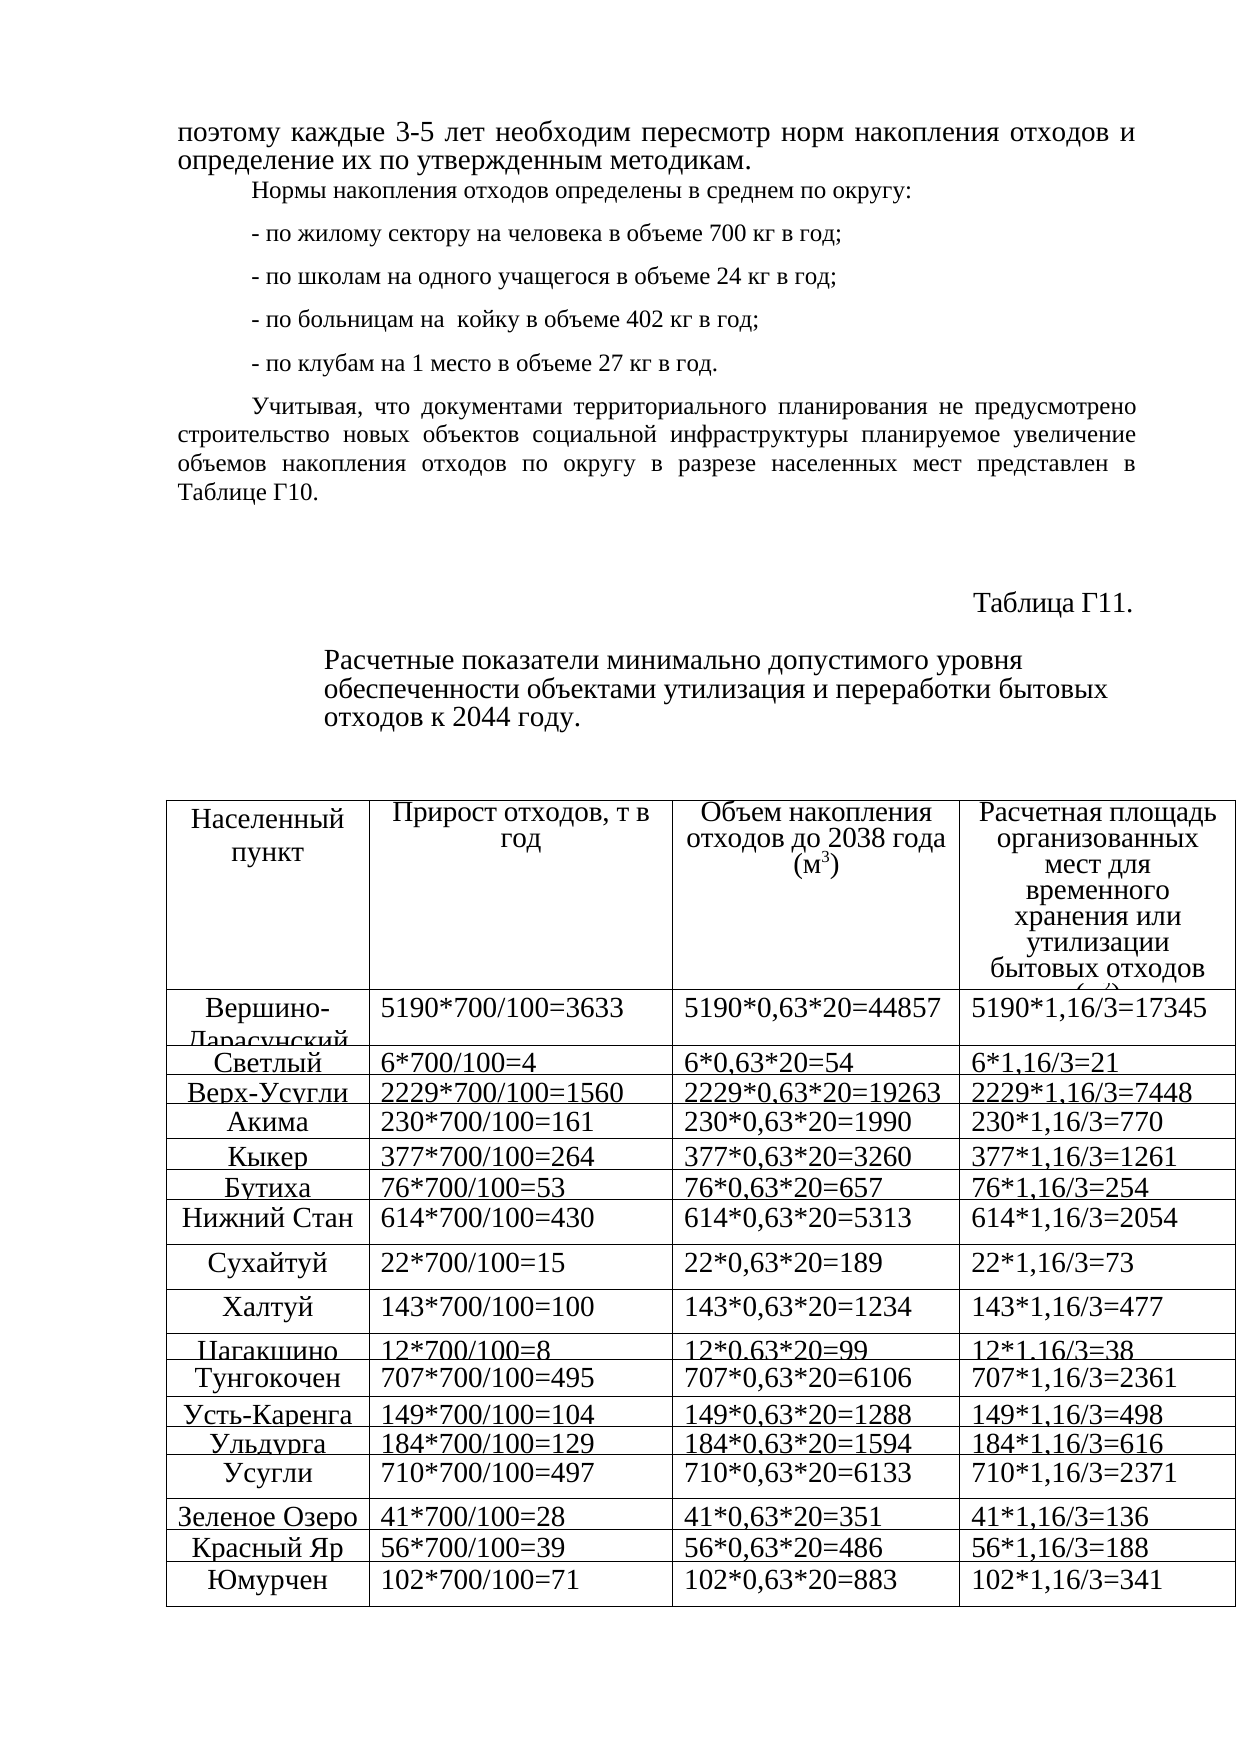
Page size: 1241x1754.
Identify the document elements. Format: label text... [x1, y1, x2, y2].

table_cell 614*1,16/3=2054 [960, 1200, 1235, 1244]
text Таблица Г11. [177, 585, 1133, 619]
table_cell 6*0,63*20=54 [673, 1046, 959, 1074]
text - по больницам на койку в объеме 402 кг в год; [177, 304, 1137, 333]
table_cell 184*1,16/3=616 [960, 1427, 1235, 1454]
table_cell 149*0,63*20=1288 [673, 1397, 959, 1426]
table_header Объем накопления отходов до 2038 года (м3) [673, 801, 959, 989]
table_cell 41*1,16/3=136 [960, 1499, 1235, 1529]
table_cell 230*1,16/3=770 [960, 1104, 1235, 1138]
table_cell 41*700/100=28 [370, 1499, 672, 1529]
table_cell Усугли [167, 1455, 369, 1498]
table_cell Юмурчен [167, 1562, 369, 1606]
table_cell Нижний Стан [167, 1200, 369, 1244]
table_cell 710*700/100=497 [370, 1455, 672, 1498]
table_cell 12*0,63*20=99 [673, 1334, 959, 1359]
table_cell 41*0,63*20=351 [673, 1499, 959, 1529]
table_cell 184*0,63*20=1594 [673, 1427, 959, 1454]
table_cell 5190*1,16/3=17345 227881 227881 [960, 990, 1235, 1044]
text Учитывая, что документами территориального планирования не предусмотрено строительство новых объектов социальной инфраструктуры планируемое увеличение объемов накопления отходов по округу в разрезе населенных мест представлен в Таблице Г10. [177, 391, 1137, 506]
table_cell 6*1,16/3=21 [960, 1046, 1235, 1074]
table_cell 5190*700/100=3633 227881 227881 [370, 990, 672, 1044]
table_cell 710*1,16/3=2371 [960, 1455, 1235, 1498]
text - по школам на одного учащегося в объеме 24 кг в год; [177, 261, 1137, 290]
table_cell 149*1,16/3=498 [960, 1397, 1235, 1426]
table_cell 56*700/100=39 [370, 1530, 672, 1561]
table_cell 143*1,16/3=477 [960, 1290, 1235, 1332]
table_cell 707*0,63*20=6106 [673, 1360, 959, 1396]
table_header Прирост отходов, т в год [370, 801, 672, 989]
table_cell 2229*700/100=1560 [370, 1075, 672, 1103]
table_cell 184*700/100=129 [370, 1427, 672, 1454]
table_cell Акима [167, 1104, 369, 1138]
table_cell 614*700/100=430 [370, 1200, 672, 1244]
table_cell 377*0,63*20=3260 [673, 1139, 959, 1169]
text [177, 118, 1136, 175]
table_cell 230*0,63*20=1990 [673, 1104, 959, 1138]
table_cell 22*700/100=15 [370, 1245, 672, 1288]
table_cell 707*700/100=495 [370, 1360, 672, 1396]
table_header Населенный пункт [167, 801, 369, 989]
text - по жилому сектору на человека в объеме 700 кг в год; [177, 218, 1137, 247]
table_cell 76*1,16/3=254 [960, 1170, 1235, 1199]
table_cell 5190*0,63*20=44857 227881 227881 [673, 990, 959, 1044]
table_cell 76*700/100=53 [370, 1170, 672, 1199]
table_cell 143*0,63*20=1234 [673, 1290, 959, 1332]
table_cell 102*1,16/3=341 [960, 1562, 1235, 1606]
table_cell 12*1,16/3=38 [960, 1334, 1235, 1359]
table_cell 22*0,63*20=189 [673, 1245, 959, 1288]
table_cell 76*0,63*20=657 [673, 1170, 959, 1199]
table_cell 377*1,16/3=1261 [960, 1139, 1235, 1169]
table_cell 2229*0,63*20=19263 [673, 1075, 959, 1103]
table_cell 710*0,63*20=6133 [673, 1455, 959, 1498]
table_cell 377*700/100=264 [370, 1139, 672, 1169]
table_cell 22*1,16/3=73 [960, 1245, 1235, 1288]
table_cell 56*0,63*20=486 [673, 1530, 959, 1561]
table_cell Тунгокочен [167, 1360, 369, 1396]
table_cell 102*0,63*20=883 [673, 1562, 959, 1606]
text Нормы накопления отходов определены в среднем по округу: [177, 175, 1137, 204]
table_cell Сухайтуй [167, 1245, 369, 1288]
text - по клубам на 1 место в объеме 27 кг в год. [177, 348, 1137, 376]
table_cell 707*1,16/3=2361 [960, 1360, 1235, 1396]
table_cell 614*0,63*20=5313 [673, 1200, 959, 1244]
table_cell 2229*1,16/3=7448 [960, 1075, 1235, 1103]
table_cell 230*700/100=161 [370, 1104, 672, 1138]
table_cell 102*700/100=71 [370, 1562, 672, 1606]
table_cell Халтуй [167, 1290, 369, 1332]
table_cell 12*700/100=8 [370, 1334, 672, 1359]
table_cell 56*1,16/3=188 [960, 1530, 1235, 1561]
table_cell 6*700/100=4 [370, 1046, 672, 1074]
text Расчетные показатели минимально допустимого уровня обеспеченности объектами утилизация и переработки бытовых отходов к 2044 году. [324, 647, 1137, 733]
table_cell 149*700/100=104 [370, 1397, 672, 1426]
table_cell 143*700/100=100 [370, 1290, 672, 1332]
